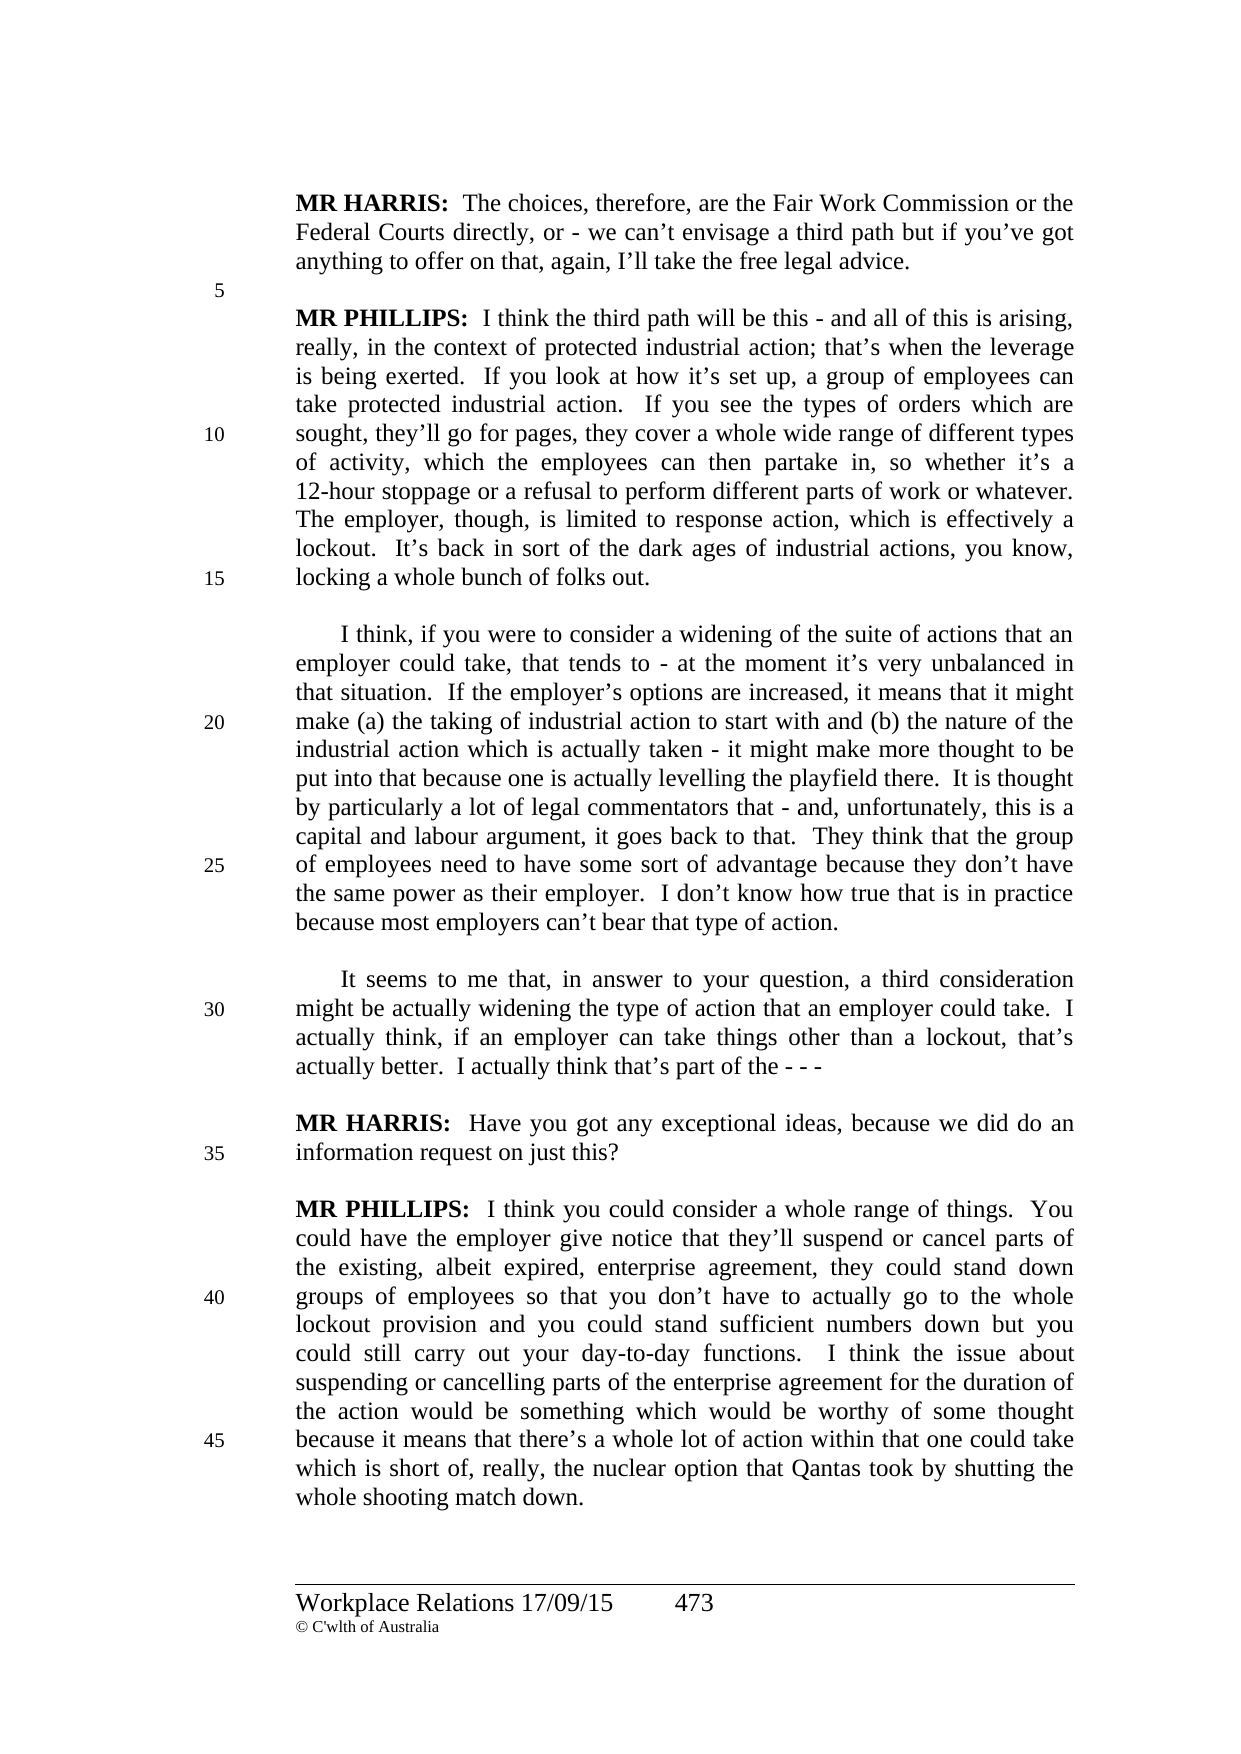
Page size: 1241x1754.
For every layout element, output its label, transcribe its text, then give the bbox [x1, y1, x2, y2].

text It seems to me that, in answer to your question, a third consideration might be actually widening the type of action that an employer could take. I actually think, if an employer can take things other than a lockout, that’s actually better. I actually think that’s part of the - - - [295, 964, 1075, 1079]
text MR PHILLIPS: I think you could consider a whole range of things. You could have the employer give notice that they’ll suspend or cancel parts of the existing, albeit expired, enterprise agreement, they could stand down groups of employees so that you don’t have to actually go to the whole lockout provision and you could stand sufficient numbers down but you could still carry out your day-to-day functions. I think the issue about suspending or cancelling parts of the enterprise agreement for the duration of the action would be something which would be worthy of some thought because it means that there’s a whole lot of action within that one could take which is short of, really, the nuclear option that Qantas took by shutting the whole shooting match down. [295, 1194, 1075, 1511]
text MR HARRIS: The choices, therefore, are the Fair Work Commission or the Federal Courts directly, or - we can’t envisage a third path but if you’ve got anything to offer on that, again, I’ll take the free legal advice. [295, 188, 1075, 274]
text MR PHILLIPS: I think the third path will be this - and all of this is arising, really, in the context of protected industrial action; that’s when the leverage is being exerted. If you look at how it’s set up, a group of employees can take protected industrial action. If you see the types of orders which are sought, they’ll go for pages, they cover a whole wide range of different types of activity, which the employees can then partake in, so whether it’s a 12-hour stoppage or a refusal to perform different parts of work or whatever. The employer, though, is limited to response action, which is effectively a lockout. It’s back in sort of the dark ages of industrial actions, you know, locking a whole bunch of folks out. [295, 303, 1075, 591]
text I think, if you were to consider a widening of the suite of actions that an employer could take, that tends to - at the moment it’s very unbalanced in that situation. If the employer’s options are increased, it means that it might make (a) the taking of industrial action to start with and (b) the nature of the industrial action which is actually taken - it might make more thought to be put into that because one is actually levelling the playfield there. It is thought by particularly a lot of legal commentators that - and, unfortunately, this is a capital and labour argument, it goes back to that. They think that the group of employees need to have some sort of advantage because they don’t have the same power as their employer. I don’t know how true that is in practice because most employers can’t bear that type of action. [295, 619, 1075, 936]
text MR HARRIS: Have you got any exceptional ideas, because we did do an information request on just this? [295, 1108, 1075, 1166]
